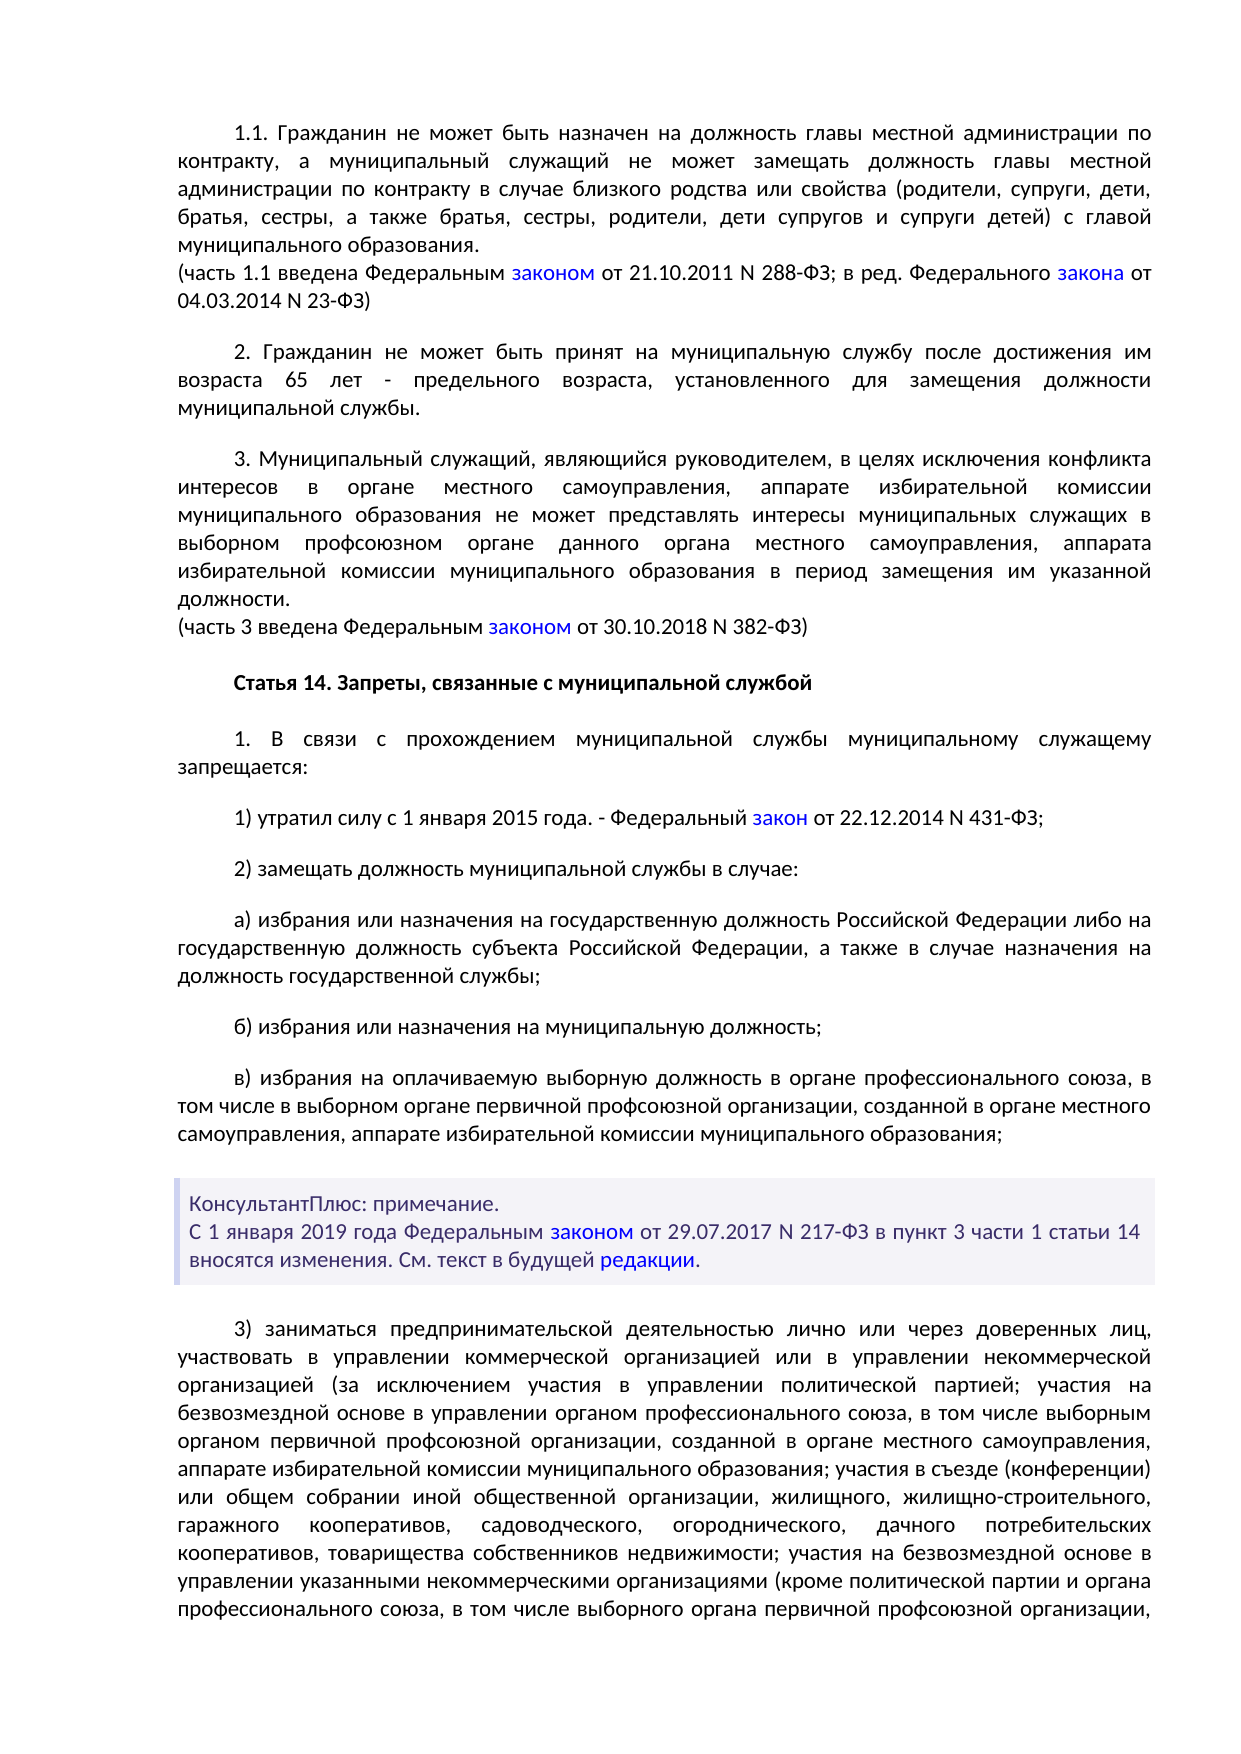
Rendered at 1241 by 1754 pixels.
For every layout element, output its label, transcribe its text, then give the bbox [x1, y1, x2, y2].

text 2) замещать должность муниципальной службы в случае: [177, 854, 1152, 882]
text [177, 1314, 1152, 1622]
text 3. Муниципальный служащий, являющийся руководителем, в целях исключения конфликта интересов в органе местного самоуправления, аппарате избирательной комиссии муниципального образования не может представлять интересы муниципальных служащих в выборном профсоюзном органе данного органа местного самоуправления, аппарата избирательной комиссии муниципального образования в период замещения им указанной должности. [177, 444, 1152, 612]
text 2. Гражданин не может быть принят на муниципальную службу после достижения им возраста 65 лет - предельного возраста, установленного для замещения должности муниципальной службы. [177, 337, 1152, 421]
text 1. В связи с прохождением муниципальной службы муниципальному служащему запрещается: [177, 724, 1152, 780]
text (часть 3 введена Федеральным законом от 30.10.2018 N 382-ФЗ) [177, 612, 1152, 640]
title Статья 14. Запреты, связанные с муниципальной службой [177, 668, 1152, 696]
text б) избрания или назначения на муниципальную должность; [177, 1012, 1152, 1040]
text в) избрания на оплачиваемую выборную должность в органе профессионального союза, в том числе в выборном органе первичной профсоюзной организации, созданной в органе местного самоуправления, аппарате избирательной комиссии муниципального образования; [177, 1063, 1152, 1147]
text а) избрания или назначения на государственную должность Российской Федерации либо на государственную должность субъекта Российской Федерации, а также в случае назначения на должность государственной службы; [177, 905, 1152, 989]
text (часть 1.1 введена Федеральным законом от 21.10.2011 N 288-ФЗ; в ред. Федерального закона от 04.03.2014 N 23-ФЗ) [177, 258, 1152, 314]
table_header КонсультантПлюс: примечание. С 1 января 2019 года Федеральным законом от 29.07.2017 N 217-ФЗ в пункт 3 части 1 статьи 14 вносятся изменения. См. текст в будущей редакции. [180, 1178, 1149, 1285]
text 1) утратил силу с 1 января 2015 года. - Федеральный закон от 22.12.2014 N 431-ФЗ; [177, 803, 1152, 831]
text 1.1. Гражданин не может быть назначен на должность главы местной администрации по контракту, а муниципальный служащий не может замещать должность главы местной администрации по контракту в случае близкого родства или свойства (родители, супруги, дети, братья, сестры, а также братья, сестры, родители, дети супругов и супруги детей) с главой муниципального образования. [177, 118, 1152, 258]
